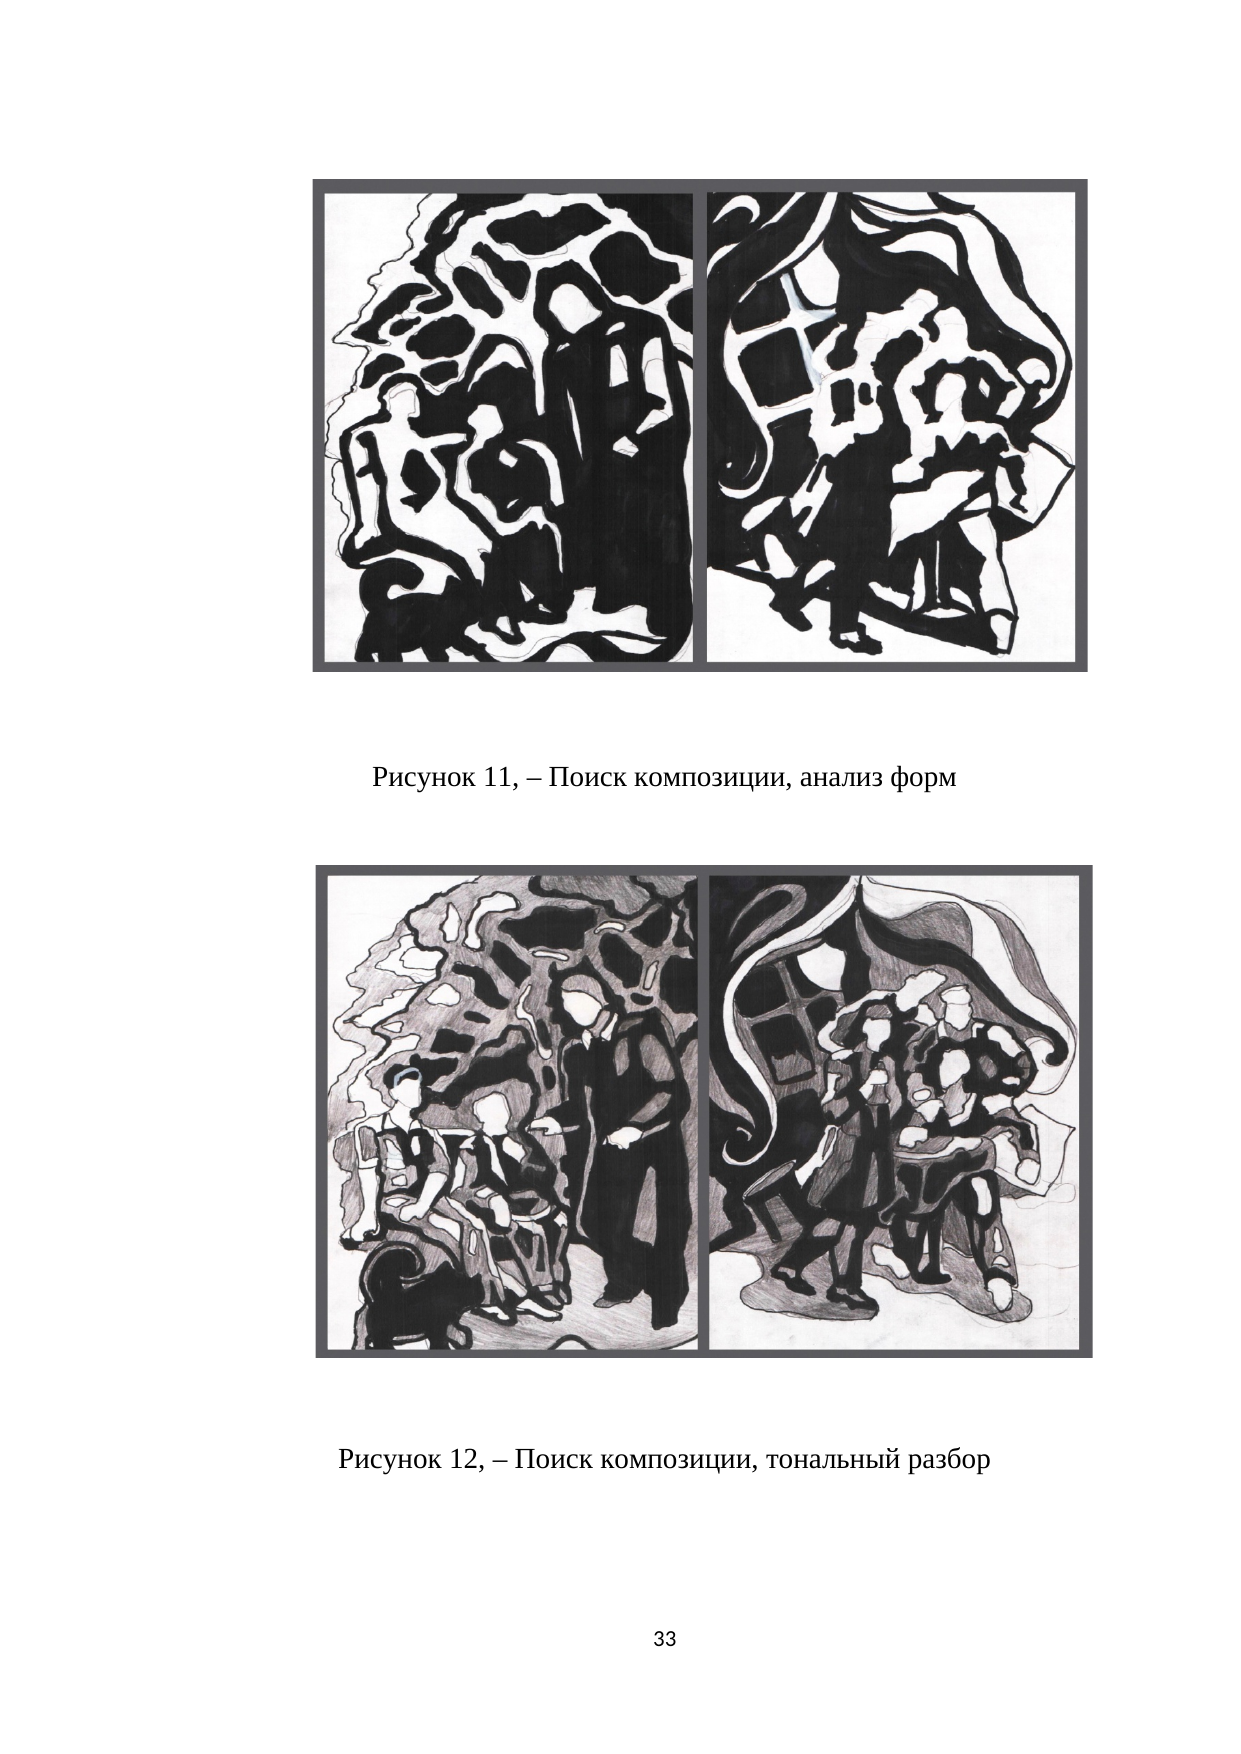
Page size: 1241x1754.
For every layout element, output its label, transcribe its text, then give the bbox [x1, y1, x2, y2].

picture [315, 865, 1093, 1358]
text Рисунок 11, ‒ Поиск композиции, анализ форм [177, 759, 1152, 792]
text Рисунок 12, ‒ Поиск композиции, тональный разбор [177, 1441, 1152, 1475]
picture [312, 179, 1088, 672]
